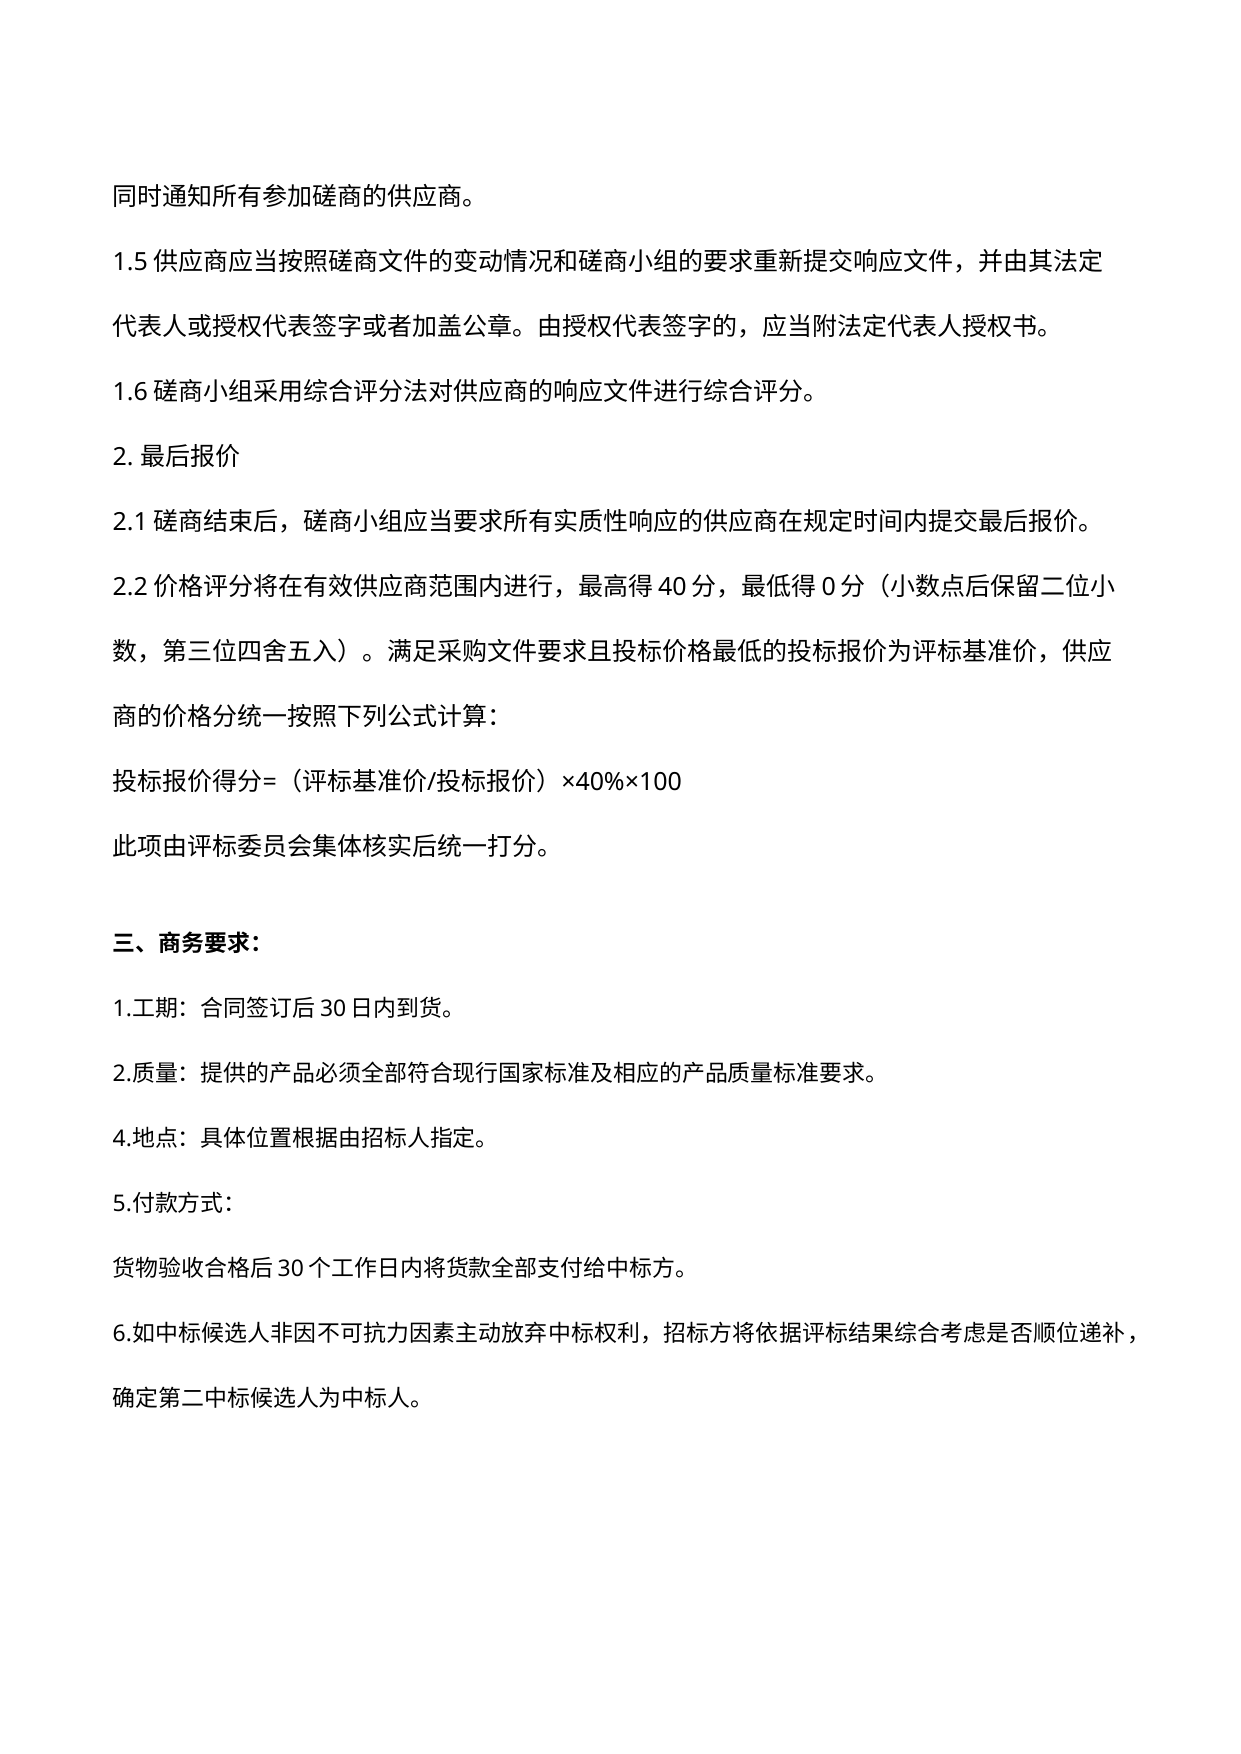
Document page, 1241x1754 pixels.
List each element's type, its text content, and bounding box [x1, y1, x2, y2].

list 1.6磋商小组采用综合评分法对供应商的响应文件进行综合评分。 [112, 357, 1128, 422]
list 此项由评标委员会集体核实后统一打分。 [112, 812, 1128, 877]
list 1.5供应商应当按照磋商文件的变动情况和磋商小组的要求重新提交响应文件，并由其法定代表人或授权代表签字或者加盖公章。由授权代表签字的，应当附法定代表人授权书。 [112, 227, 1128, 357]
list 2. 最后报价 [112, 422, 1128, 487]
text 5.付款方式： [112, 1169, 1128, 1234]
text 1.工期：合同签订后30日内到货。 [112, 974, 1128, 1039]
text 三、商务要求： [112, 909, 1128, 974]
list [112, 162, 1128, 227]
text 6.如中标候选人非因不可抗力因素主动放弃中标权利，招标方将依据评标结果综合考虑是否顺位递补，确定第二中标候选人为中标人。 [112, 1299, 1128, 1429]
text 2.质量：提供的产品必须全部符合现行国家标准及相应的产品质量标准要求。 [112, 1039, 1128, 1104]
text 4.地点：具体位置根据由招标人指定。 [112, 1104, 1128, 1169]
list 2.2价格评分将在有效供应商范围内进行，最高得40分，最低得0分（小数点后保留二位小数，第三位四舍五入）。满足采购文件要求且投标价格最低的投标报价为评标基准价，供应商的价格分统一按照下列公式计算： [112, 552, 1128, 747]
list 2.1磋商结束后，磋商小组应当要求所有实质性响应的供应商在规定时间内提交最后报价。 [112, 487, 1128, 552]
text 货物验收合格后30个工作日内将货款全部支付给中标方。 [112, 1234, 1128, 1299]
list 投标报价得分=（评标基准价/投标报价）×40%×100 [112, 747, 1128, 812]
